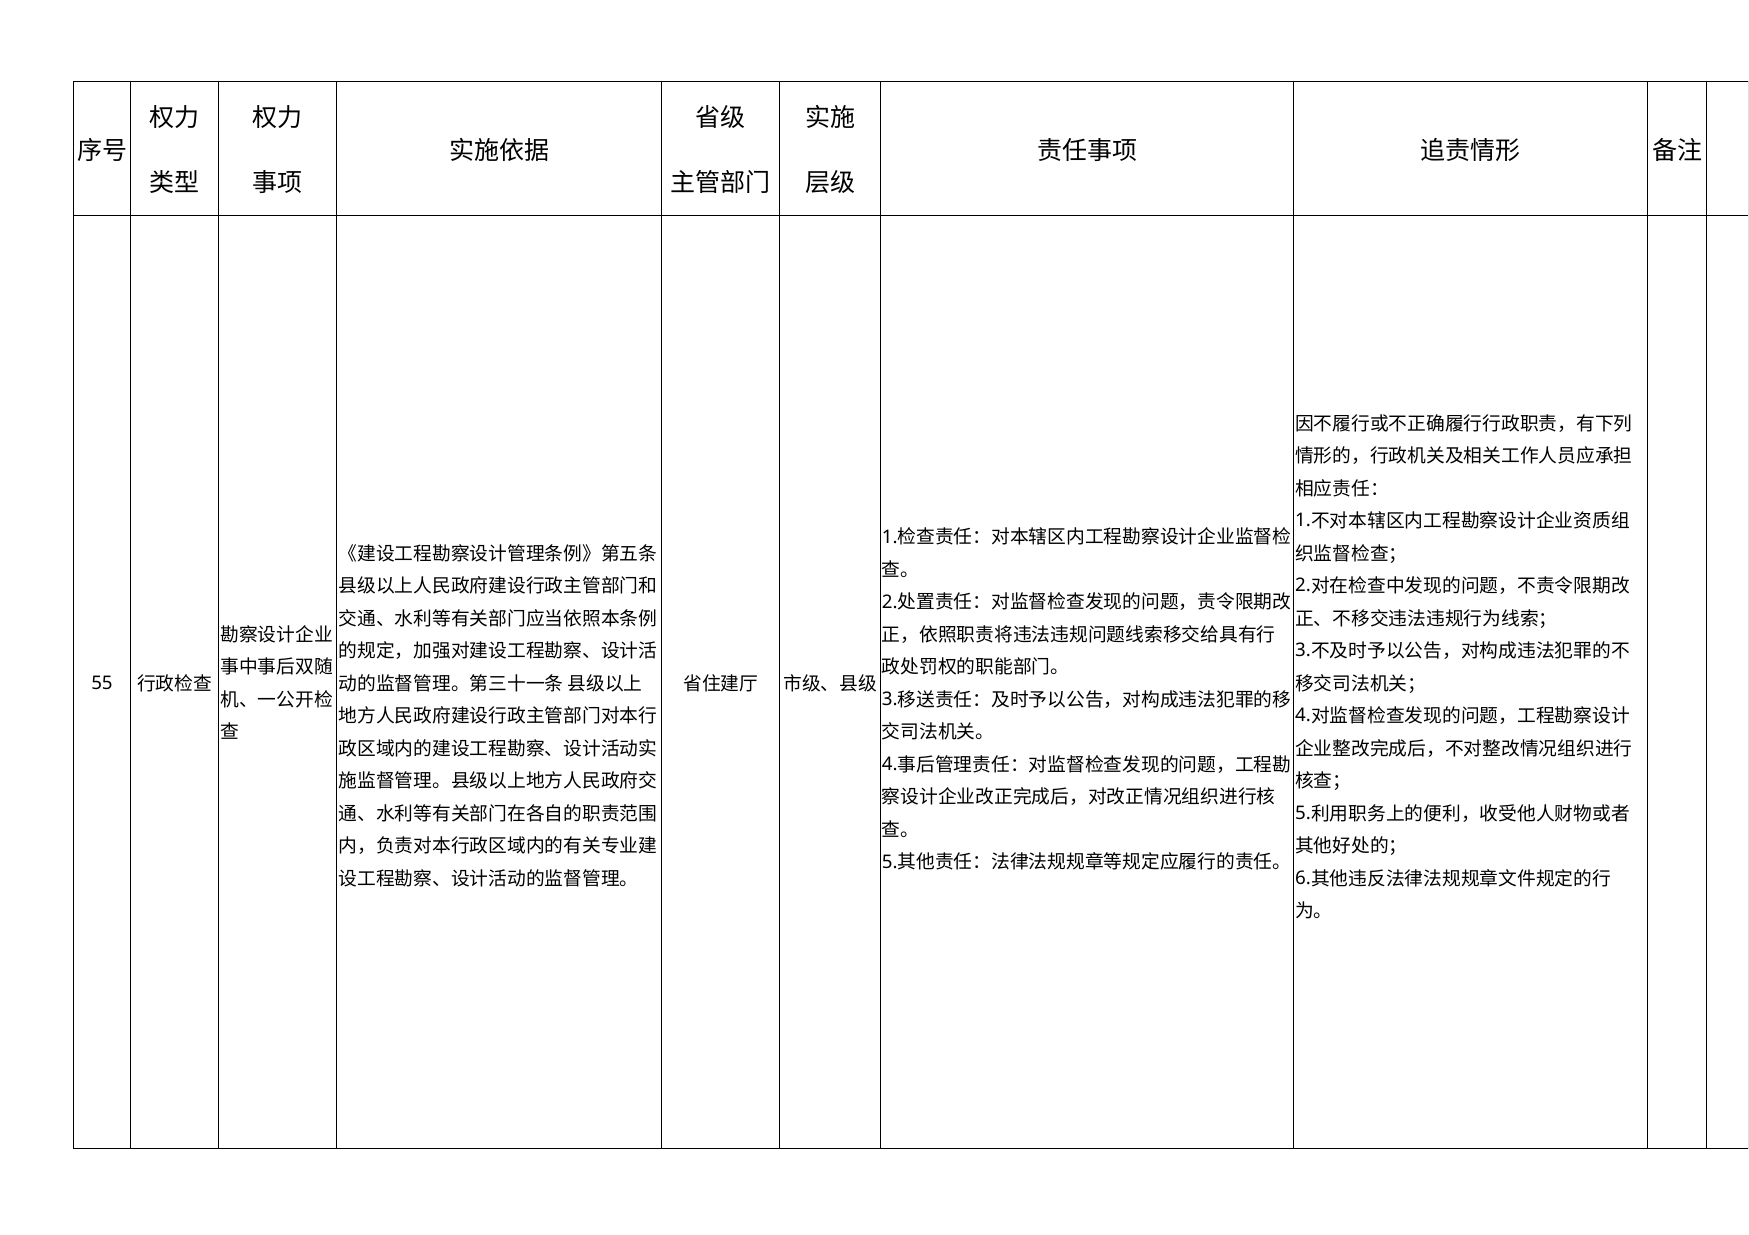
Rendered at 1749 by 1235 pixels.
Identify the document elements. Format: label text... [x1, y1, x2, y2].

table_header 序号 [74, 82, 130, 215]
table_header 责任事项 [881, 82, 1293, 215]
table_header 权力 类型 [131, 82, 218, 215]
table_cell 《建设工程勘察设计管理条例》第五条 县级以上人民政府建设行政主管部门和交通、水利等有关部门应当依照本条例的规定，加强对建设工程勘察、设计活动的监督管理。第三十一条 县级以上地方人民政府建设行政主管部门对本行政区域内的建设工程勘察、设计活动实施监督管理。县级以上地方人民政府交通、水利等有关部门在各自的职责范围内，负责对本行政区域内的有关专业建设工程勘察、设计活动的监督管理。 [337, 216, 661, 1148]
table_cell 行政检查 [131, 216, 218, 1148]
table_header [1707, 82, 1748, 215]
table_header 权力 事项 [219, 82, 336, 215]
table_header 追责情形 [1294, 82, 1647, 215]
table_cell 勘察设计企业事中事后双随机、一公开检查 [219, 216, 336, 1148]
table_cell 因不履行或不正确履行行政职责，有下列情形的，行政机关及相关工作人员应承担相应责任： 1.不对本辖区内工程勘察设计企业资质组织监督检查； 2.对在检查中发现的问题，不责令限期改正、不移交违法违规行为线索； 3.不及时予以公告，对构成违法犯罪的不移交司法机关； 4.对监督检查发现的问题，工程勘察设计企业整改完成后，不对整改情况组织进行核查； 5.利用职务上的便利，收受他人财物或者其他好处的； 6.其他违反法律法规规章文件规定的行为。 [1294, 216, 1647, 1148]
table_cell [1707, 216, 1748, 1148]
table_header 实施 层级 [780, 82, 880, 215]
table_header 省级 主管部门 [662, 82, 779, 215]
table_cell 55 [74, 216, 130, 1148]
table_header 备注 [1648, 82, 1706, 215]
table_cell [1648, 216, 1706, 1148]
table_cell 省住建厅 [662, 216, 779, 1148]
table_header 实施依据 [337, 82, 661, 215]
table_cell 市级、县级 [780, 216, 880, 1148]
table_cell 1.检查责任：对本辖区内工程勘察设计企业监督检查。 2.处置责任：对监督检查发现的问题，责令限期改正，依照职责将违法违规问题线索移交给具有行政处罚权的职能部门。 3.移送责任：及时予以公告，对构成违法犯罪的移交司法机关。 4.事后管理责任：对监督检查发现的问题，工程勘察设计企业改正完成后，对改正情况组织进行核查。 5.其他责任：法律法规规章等规定应履行的责任。 [881, 216, 1293, 1148]
